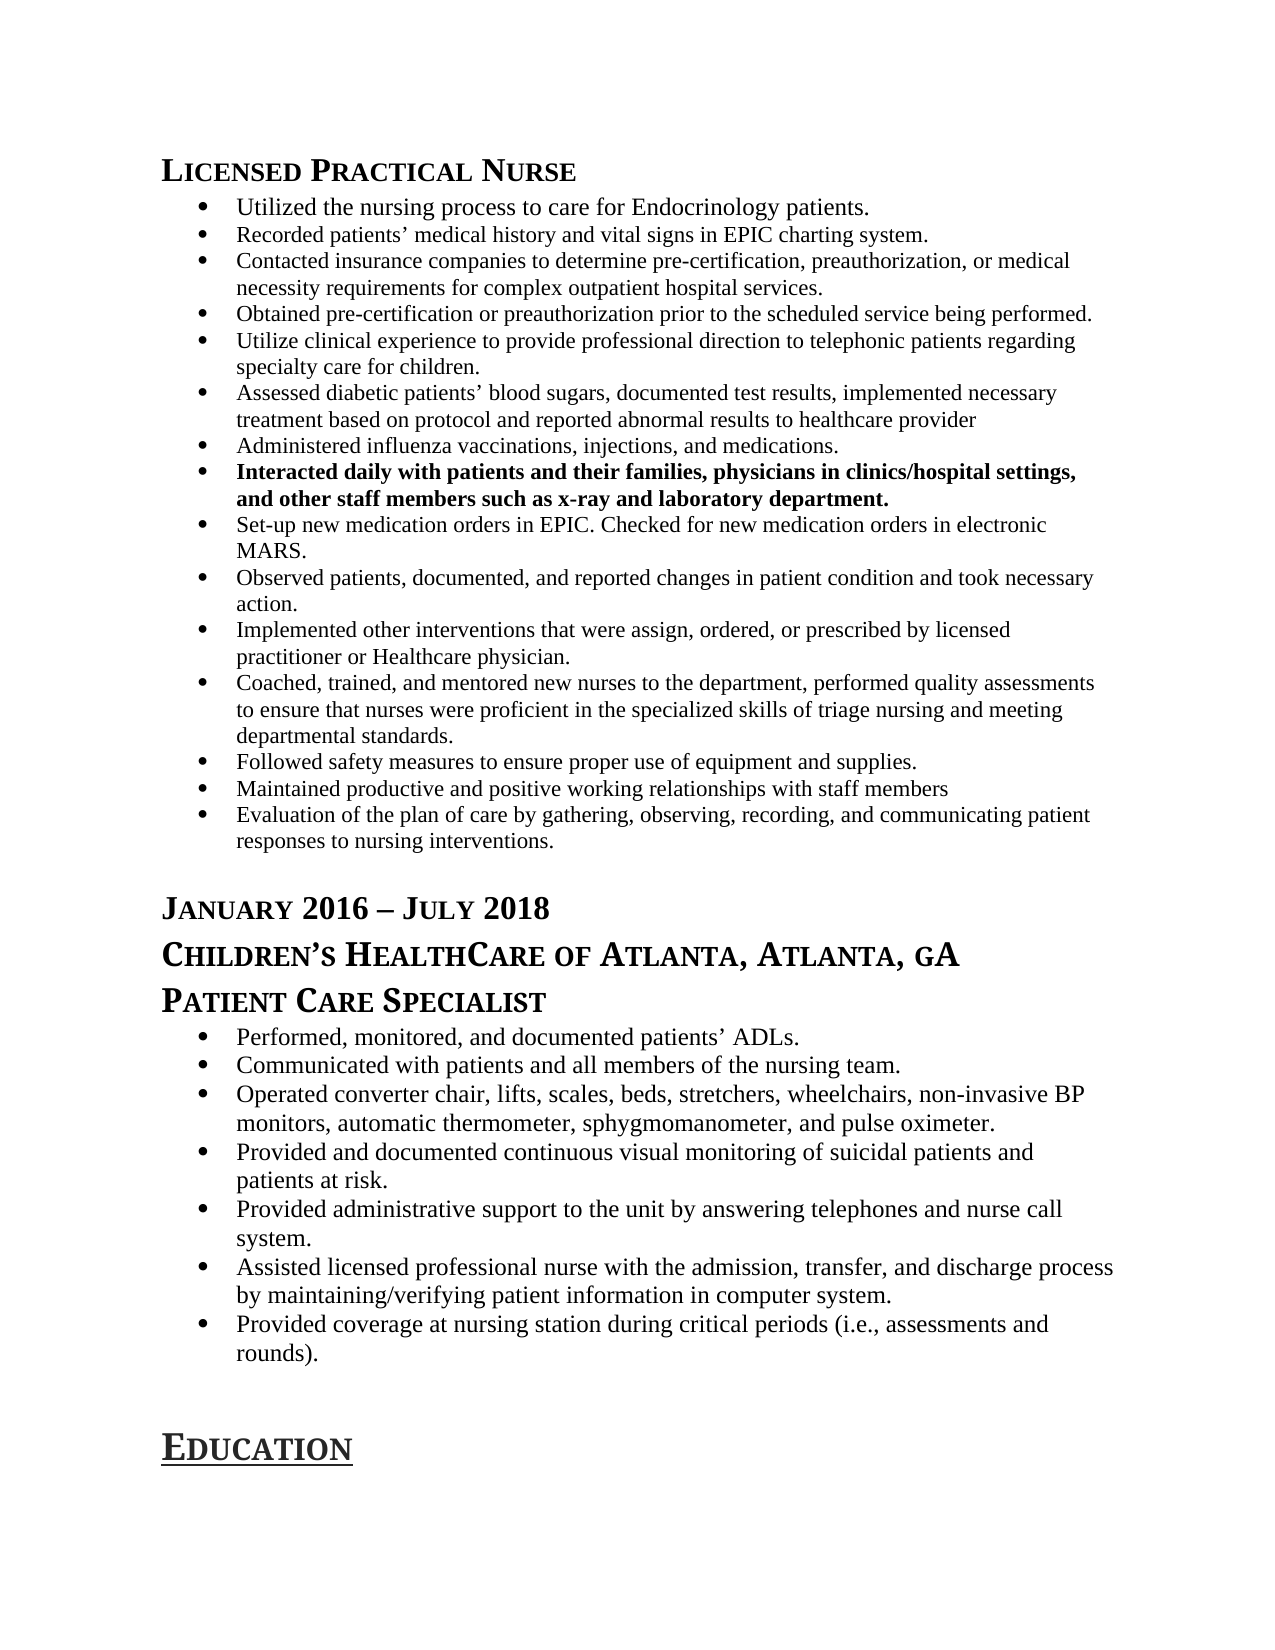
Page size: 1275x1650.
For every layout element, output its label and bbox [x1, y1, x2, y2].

table_header [150, 150, 1125, 1367]
table_cell [150, 1367, 1125, 1472]
